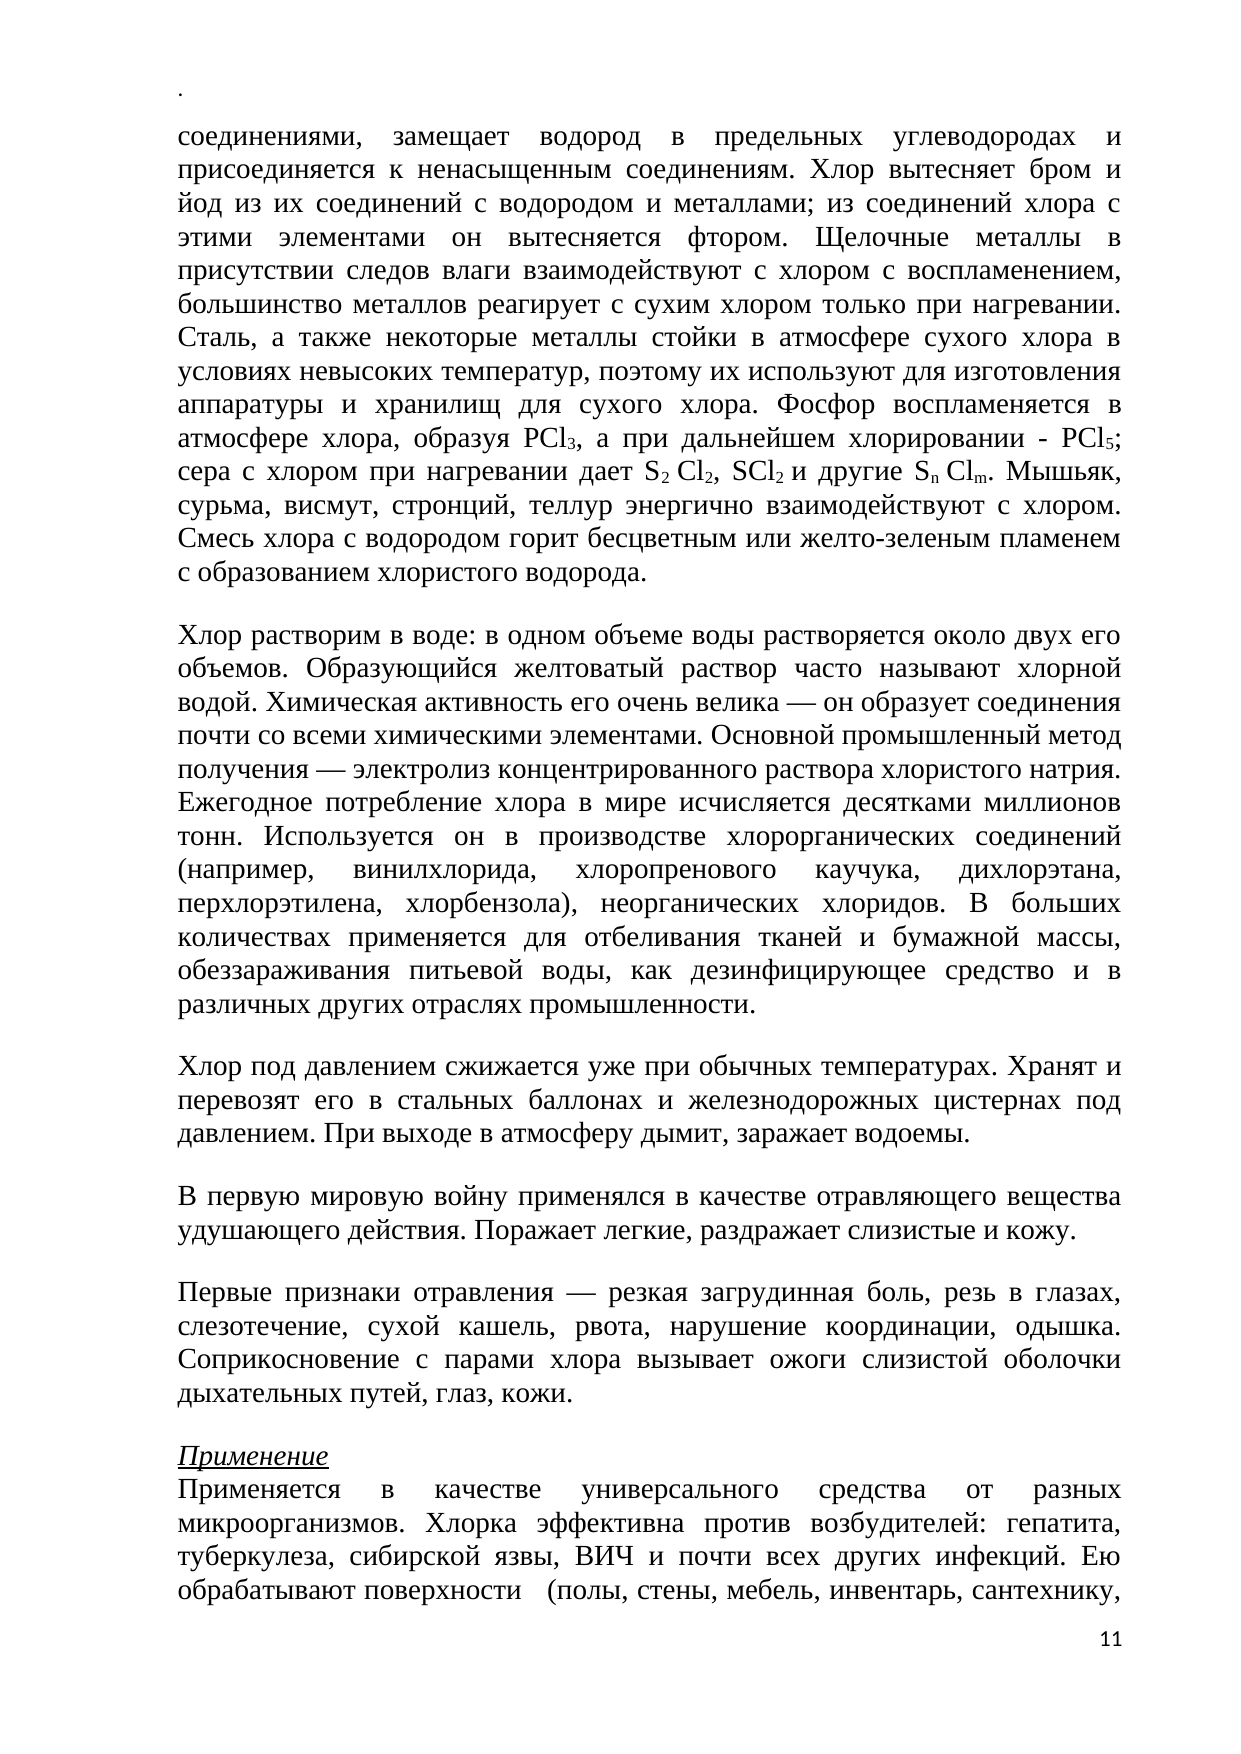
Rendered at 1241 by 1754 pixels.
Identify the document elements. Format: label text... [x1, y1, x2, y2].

text В первую мировую войну применялся в качестве отравляющего вещества удушающего действия. Поражает легкие, раздражает слизистые и кожу. [177, 1178, 1122, 1245]
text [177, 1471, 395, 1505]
text Хлор под давлением сжижается уже при обычных температурах. Хранят и перевозят его в стальных баллонах и железнодорожных цистернах под давлением. При выходе в атмосферу дымит, заражает водоемы. [177, 1048, 1122, 1149]
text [177, 118, 1122, 588]
text Хлор растворим в воде: в одном объеме воды растворяется около двух его объемов. Образующийся желтоватый раствор часто называют хлорной водой. Химическая активность его очень велика — он образует соединения почти со всеми химическими элементами. Основной промышленный метод получения — электролиз концентрированного раствора хлористого натрия. Ежегодное потребление хлора в мире исчисляется десятками миллионов тонн. Используется он в производстве хлорорганических соединений (например, винилхлорида, хлоропренового каучука, дихлорэтана, перхлорэтилена, хлорбензола), неорганических хлоридов. В больших количествах применяется для отбеливания тканей и бумажной массы, обеззараживания питьевой воды, как дезинфицирующее средство и в различных других отраслях промышленности. [177, 617, 1122, 1019]
text Первые признаки отравления — резкая загрудинная боль, резь в глазах, слезотечение, сухой кашель, рвота, нарушение координации, одышка. Соприкосновение с парами хлора вызывает ожоги слизистой оболочки дыхательных путей, глаз, кожи. [177, 1274, 1122, 1409]
text Применение [177, 1438, 1122, 1471]
